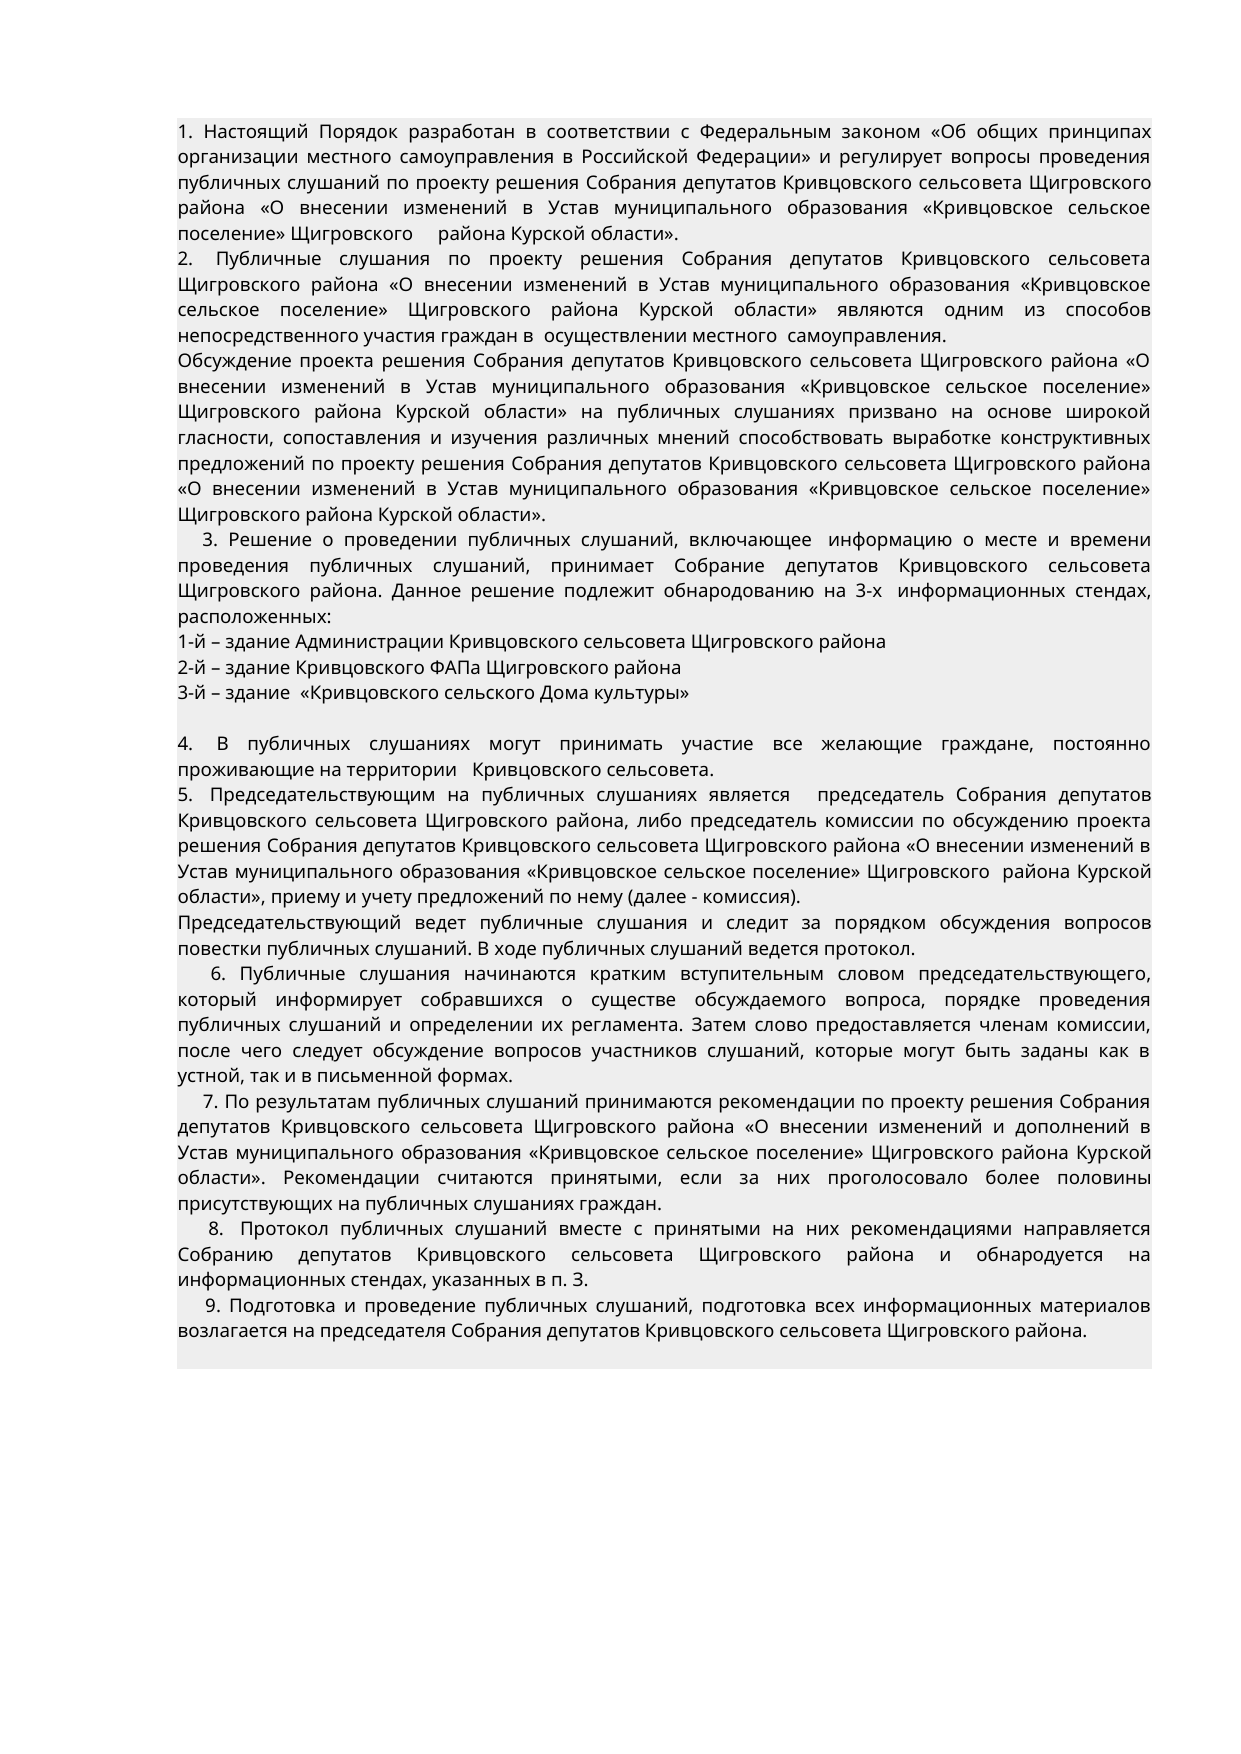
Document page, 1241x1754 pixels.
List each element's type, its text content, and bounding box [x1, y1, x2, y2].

text 6. Публичные слушания начинаются кратким вступительным словом председательствующего, который информирует собравшихся о существе обсуждаемого вопроса, порядке проведения публичных слушаний и определении их регламента. Затем слово предоставляется членам комиссии, после чего следует обсуждение вопросов участников слушаний, которые могут быть заданы как в устной, так и в письменной формах. [177, 960, 1152, 1088]
text 3-й – здание «Кривцовского сельского Дома культуры» [177, 679, 1152, 705]
text Обсуждение проекта решения Собрания депутатов Кривцовского сельсовета Щигровского района «О внесении изменений в Устав муниципального образования «Кривцовское сельское поселение» Щигровского района Курской области» на публичных слушаниях призвано на основе широкой гласности, сопоставления и изучения различных мнений способствовать выработке конструктивных предложений по проекту решения Собрания депутатов Кривцовского сельсовета Щигровского района «О внесении изменений в Устав муниципального образования «Кривцовское сельское поселение» Щигровского района Курской области». [177, 348, 1152, 526]
text 1-й – здание Администрации Кривцовского сельсовета Щигровского района [177, 628, 1152, 654]
text 8. Протокол публичных слушаний вместе с принятыми на них рекомендациями направляется Собранию депутатов Кривцовского сельсовета Щигровского района и обнародуется на информационных стендах, указанных в п. З. [177, 1216, 1152, 1292]
text 5. Председательствующим на публичных слушаниях является председатель Собрания депутатов Кривцовского сельсовета Щигровского района, либо председатель комиссии по обсуждению проекта решения Собрания депутатов Кривцовского сельсовета Щигровского района «О внесении изменений в Устав муниципального образования «Кривцовское сельское поселение» Щигровского района Курской области», приему и учету предложений по нему (далее - комиссия). [177, 782, 1152, 909]
text 1. Настоящий Порядок разработан в соответствии с Федеральным законом «Об общих принципах организации местного самоуправления в Российской Федерации» и регулирует вопросы проведения публичных слушаний по проекту решения Собрания депутатов Кривцовского сельсовета Щигровского района «О внесении изменений в Устав муниципального образования «Кривцовское сельское поселение» Щигровского района Курской области». [177, 118, 1152, 246]
text Председательствующий ведет публичные слушания и следит за порядком обсуждения вопросов повестки публичных слушаний. В ходе публичных слушаний ведется протокол. [177, 909, 1152, 960]
text 7. По результатам публичных слушаний принимаются рекомендации по проекту решения Собрания депутатов Кривцовского сельсовета Щигровского района «О внесении изменений и дополнений в Устав муниципального образования «Кривцовское сельское поселение» Щигровского района Курской области». Рекомендации считаются принятыми, если за них проголосовало более половины присутствующих на публичных слушаниях граждан. [177, 1088, 1152, 1216]
text 3. Решение о проведении публичных слушаний, включающее информацию о месте и времени проведения публичных слушаний, принимает Собрание депутатов Кривцовского сельсовета Щигровского района. Данное решение подлежит обнародованию на 3-х информационных стендах, расположенных: [177, 526, 1152, 628]
text 2-й – здание Кривцовского ФАПа Щигровского района [177, 654, 1152, 679]
text 2. Публичные слушания по проекту решения Собрания депутатов Кривцовского сельсовета Щигровского района «О внесении изменений в Устав муниципального образования «Кривцовское сельское поселение» Щигровского района Курской области» являются одним из способов непосредственного участия граждан в осуществлении местного самоуправления. [177, 246, 1152, 348]
text 9. Подготовка и проведение публичных слушаний, подготовка всех информационных материалов возлагается на председателя Собрания депутатов Кривцовского сельсовета Щигровского района. [177, 1292, 1152, 1343]
text 4. В публичных слушаниях могут принимать участие все желающие граждане, постоянно проживающие на территории Кривцовского сельсовета. [177, 731, 1152, 782]
